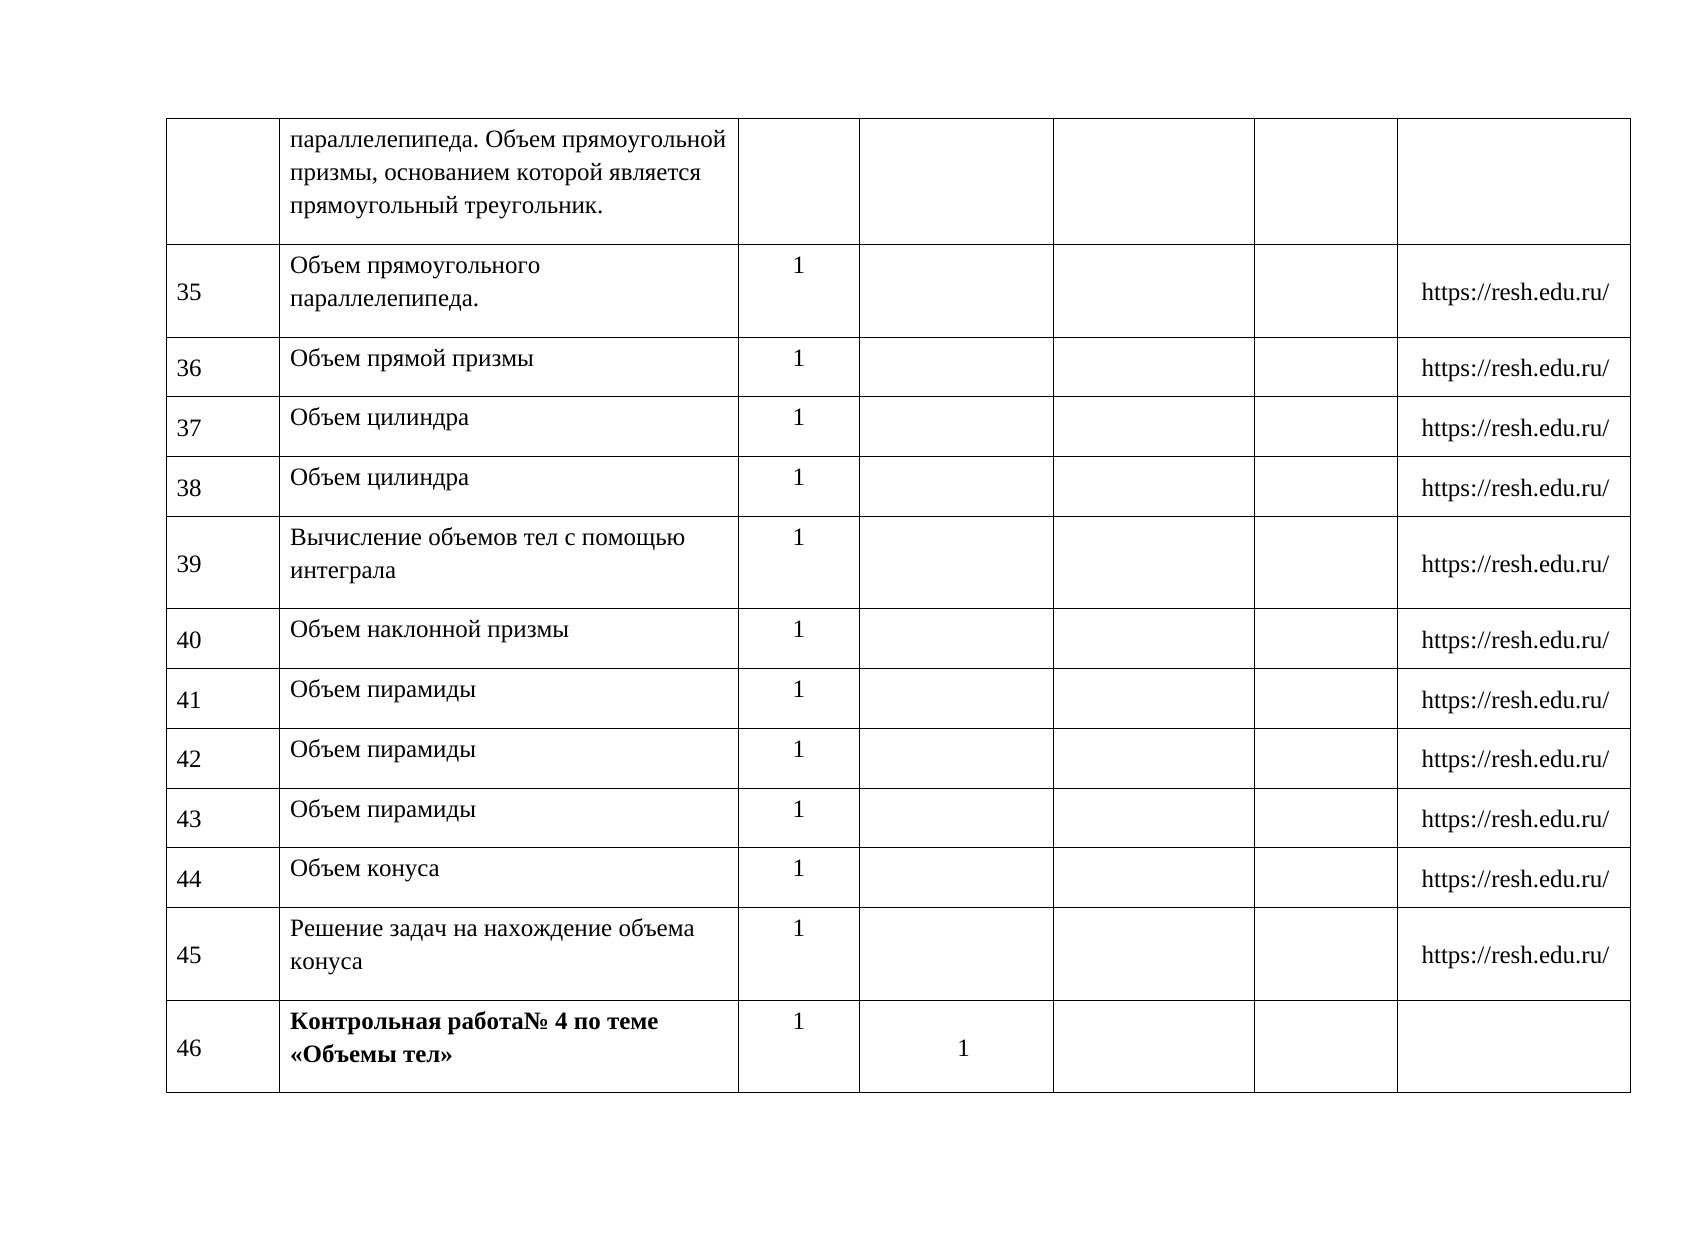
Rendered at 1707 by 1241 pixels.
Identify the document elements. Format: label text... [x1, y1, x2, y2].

table_cell 1 [739, 1001, 859, 1092]
table_cell 1 [739, 848, 859, 907]
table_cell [280, 119, 738, 244]
table_cell 43 [167, 789, 279, 847]
table_cell 42 [167, 729, 279, 787]
table_cell 1 [739, 908, 859, 999]
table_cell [1398, 119, 1630, 244]
table_cell Объем пирамиды [280, 789, 738, 847]
table_cell Объем прямоугольного параллелепипеда. [280, 245, 738, 337]
table_cell 41 [167, 669, 279, 728]
table_cell [1054, 1001, 1254, 1092]
table_cell [860, 908, 1053, 999]
table_cell [1255, 669, 1397, 728]
table_cell [1054, 338, 1254, 396]
table_cell Объем конуса [280, 848, 738, 907]
table_cell 1 [739, 457, 859, 516]
table_cell ‌‌https://resh.edu.ru/ [1398, 457, 1630, 516]
table_cell 1 [739, 119, 859, 244]
table_cell 37 [167, 397, 279, 456]
table_cell ‌‌https://resh.edu.ru/ [1398, 669, 1630, 728]
table_cell 1 [739, 729, 859, 787]
table_cell [1054, 397, 1254, 456]
table_cell 45 [167, 908, 279, 999]
table_cell [1255, 338, 1397, 396]
table_cell [1054, 729, 1254, 787]
table_cell 35 [167, 245, 279, 337]
table_cell Объем пирамиды [280, 729, 738, 787]
table_cell Вычисление объемов тел с помощью интеграла [280, 517, 738, 608]
table_cell [1054, 245, 1254, 337]
table_cell 36 [167, 338, 279, 396]
table_cell 1 [739, 609, 859, 668]
table_cell [1255, 397, 1397, 456]
table_cell [860, 338, 1053, 396]
table_cell Объем цилиндра [280, 397, 738, 456]
table_cell ‌‌https://resh.edu.ru/ [1398, 517, 1630, 608]
table_cell Объем прямой призмы [280, 338, 738, 396]
table_cell [1054, 669, 1254, 728]
table_cell [1054, 517, 1254, 608]
table_cell [1054, 848, 1254, 907]
table_cell 1 [739, 517, 859, 608]
table_cell [860, 245, 1053, 337]
table_cell [1255, 609, 1397, 668]
table_cell [1398, 1001, 1630, 1092]
table_cell [860, 457, 1053, 516]
table_cell Объем пирамиды [280, 669, 738, 728]
table_cell ‌‌https://resh.edu.ru/ [1398, 397, 1630, 456]
table_cell [860, 729, 1053, 787]
table_cell [1255, 119, 1397, 244]
table_cell [1255, 1001, 1397, 1092]
table_cell 1 [860, 1001, 1053, 1092]
table_cell ‌‌https://resh.edu.ru/ [1398, 848, 1630, 907]
table_cell [1255, 245, 1397, 337]
table_cell [1054, 119, 1254, 244]
table_cell Решение задач на нахождение объема конуса [280, 908, 738, 999]
table_cell [1255, 517, 1397, 608]
table_cell 39 [167, 517, 279, 608]
table_cell 34 [167, 119, 279, 244]
table_cell [1255, 908, 1397, 999]
table_cell 40 [167, 609, 279, 668]
table_cell [860, 119, 1053, 244]
table_cell [1054, 908, 1254, 999]
table_cell [1255, 848, 1397, 907]
table_cell [860, 517, 1053, 608]
table_cell 46 [167, 1001, 279, 1092]
table_cell [860, 609, 1053, 668]
table_cell [1255, 789, 1397, 847]
table_cell [860, 848, 1053, 907]
table_cell [1255, 729, 1397, 787]
table_cell ‌‌https://resh.edu.ru/ [1398, 338, 1630, 396]
table_cell 1 [739, 789, 859, 847]
table_cell ‌‌https://resh.edu.ru/ [1398, 729, 1630, 787]
table_cell 1 [739, 338, 859, 396]
table_cell ‌‌https://resh.edu.ru/ [1398, 609, 1630, 668]
table_cell [860, 397, 1053, 456]
table_cell [1054, 609, 1254, 668]
table_cell 44 [167, 848, 279, 907]
table_cell [1054, 457, 1254, 516]
table_cell Объем наклонной призмы [280, 609, 738, 668]
table_cell [1054, 789, 1254, 847]
table_cell [860, 669, 1053, 728]
table_cell ‌‌https://resh.edu.ru/ [1398, 789, 1630, 847]
table_cell 38 [167, 457, 279, 516]
table_cell ‌‌https://resh.edu.ru/ [1398, 245, 1630, 337]
table_cell 1 [739, 669, 859, 728]
table_cell Объем цилиндра [280, 457, 738, 516]
table_cell ‌‌https://resh.edu.ru/ [1398, 908, 1630, 999]
table_cell [1255, 457, 1397, 516]
table_cell Контрольная работа№ 4 по теме «Объемы тел» [280, 1001, 738, 1092]
table_cell [860, 789, 1053, 847]
table_cell 1 [739, 245, 859, 337]
table_cell 1 [739, 397, 859, 456]
